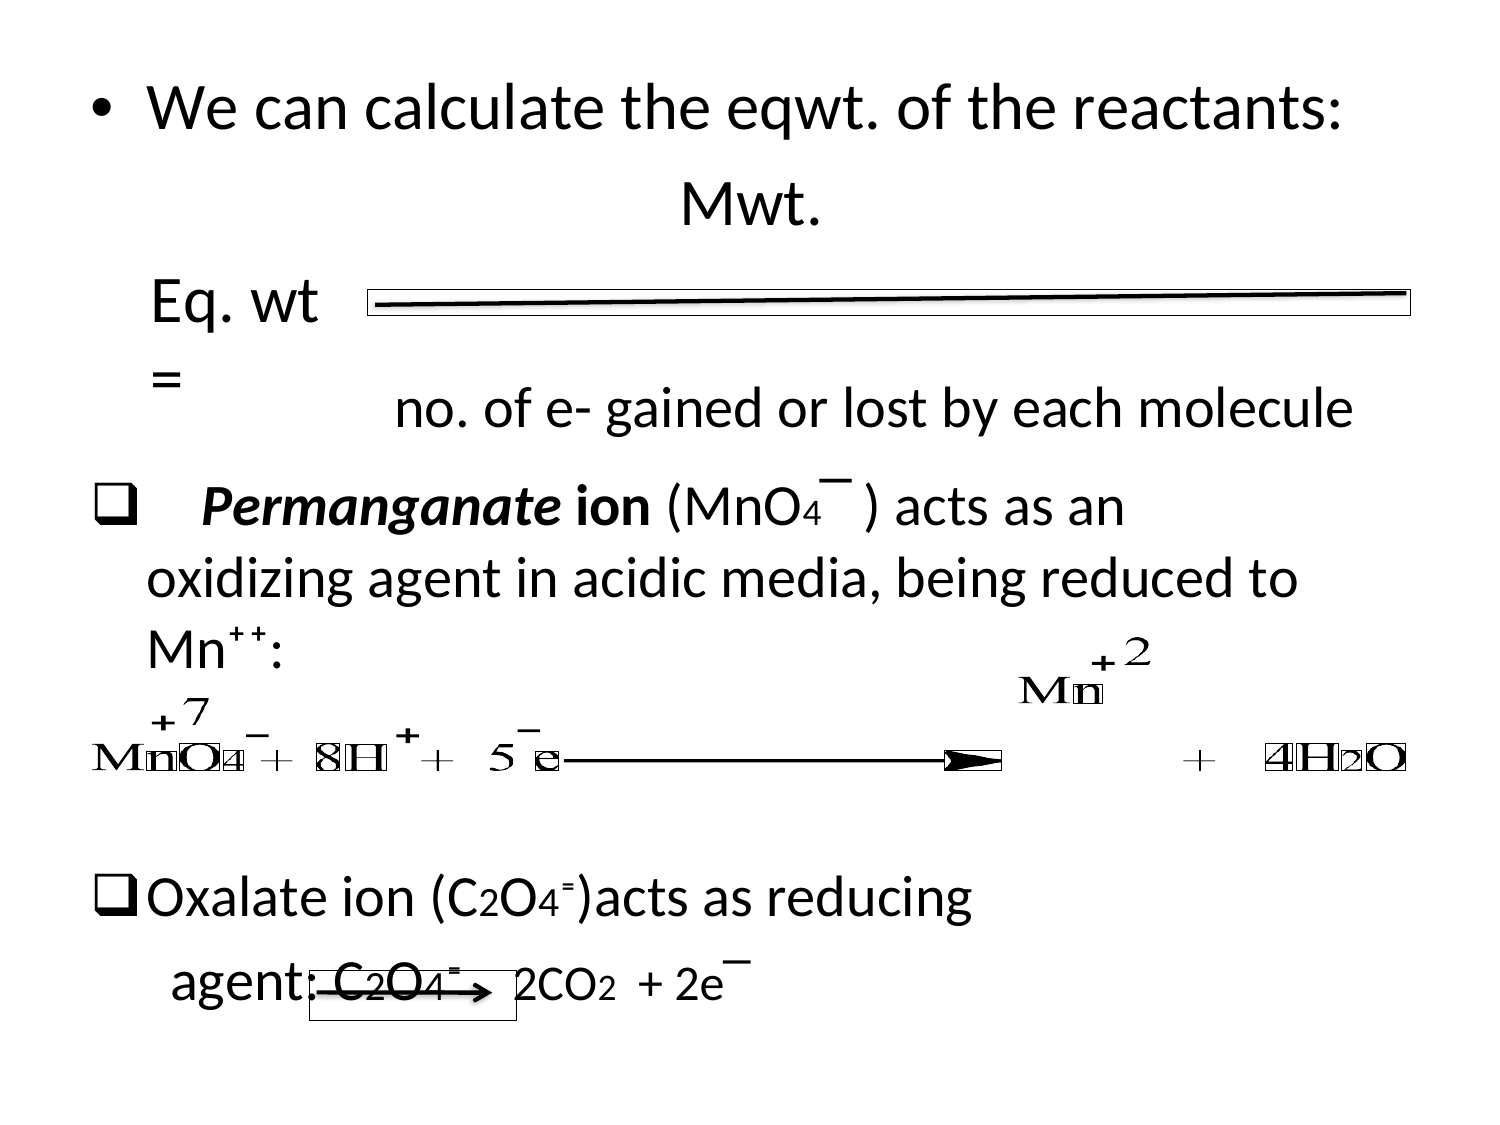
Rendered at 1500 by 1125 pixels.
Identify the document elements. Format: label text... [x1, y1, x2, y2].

picture [346, 745, 386, 770]
picture [317, 744, 339, 770]
picture [1266, 744, 1292, 770]
list Permanganate ion (MnO4‾ ) acts as an oxidizing agent in acidic media, being reduced to Mn⁺⁺: [90, 469, 1343, 683]
picture [183, 698, 209, 725]
subtitle no. of e- gained or lost by each molecule [394, 371, 1500, 442]
subtitle Eq. wt = [151, 260, 368, 417]
subtitle We can calculate the eqwt. of the reactants: [90, 65, 1500, 146]
picture [945, 751, 1001, 770]
picture [180, 744, 219, 770]
picture [1297, 744, 1338, 770]
picture [1367, 744, 1405, 770]
picture [1074, 685, 1102, 703]
picture [489, 744, 514, 771]
picture [310, 1015, 516, 1020]
picture [261, 750, 293, 771]
list Oxalate ion (C2O4⁼)acts as reducing agent: C2O4⁼ 2CO2 + 2e‾ [90, 860, 1132, 1015]
picture [368, 290, 1410, 315]
picture [536, 752, 558, 770]
picture [1183, 750, 1216, 771]
text Mwt. [679, 161, 1500, 242]
picture [1342, 751, 1361, 770]
picture [147, 752, 176, 770]
picture [421, 750, 454, 771]
picture [1124, 637, 1151, 665]
picture [224, 751, 243, 770]
